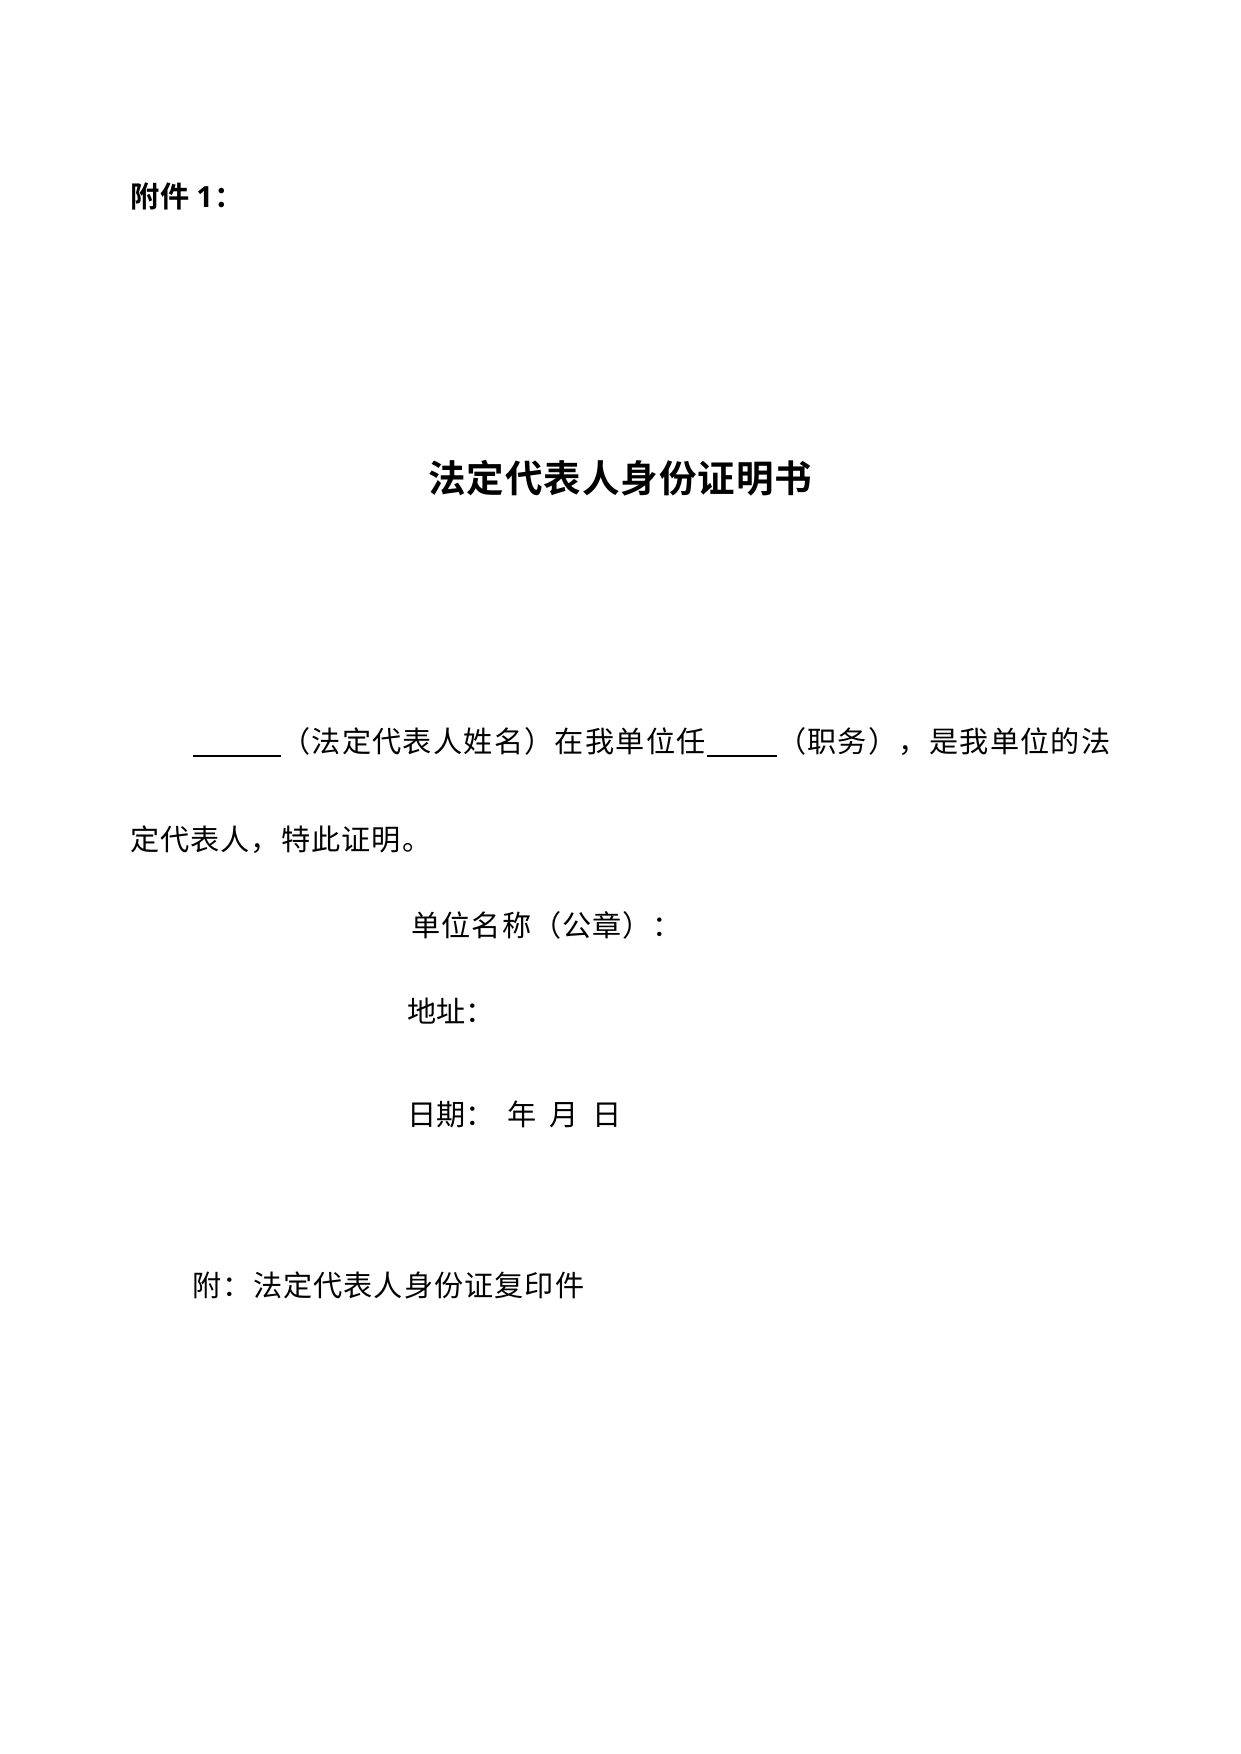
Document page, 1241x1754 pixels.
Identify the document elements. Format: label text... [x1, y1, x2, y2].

text （法定代表人姓名）在我单位任 （职务），是我单位的法定代表人，特此证明。 [130, 708, 1110, 870]
text 日期： 年 月 日 [130, 1080, 1110, 1145]
text 法定代表人身份证明书 [130, 443, 1110, 508]
text 地址： [130, 978, 1110, 1043]
text 附件1： [130, 162, 1110, 227]
text 附：法定代表人身份证复印件 [130, 1251, 1110, 1316]
text 单位名称（公章）： [130, 891, 1110, 956]
